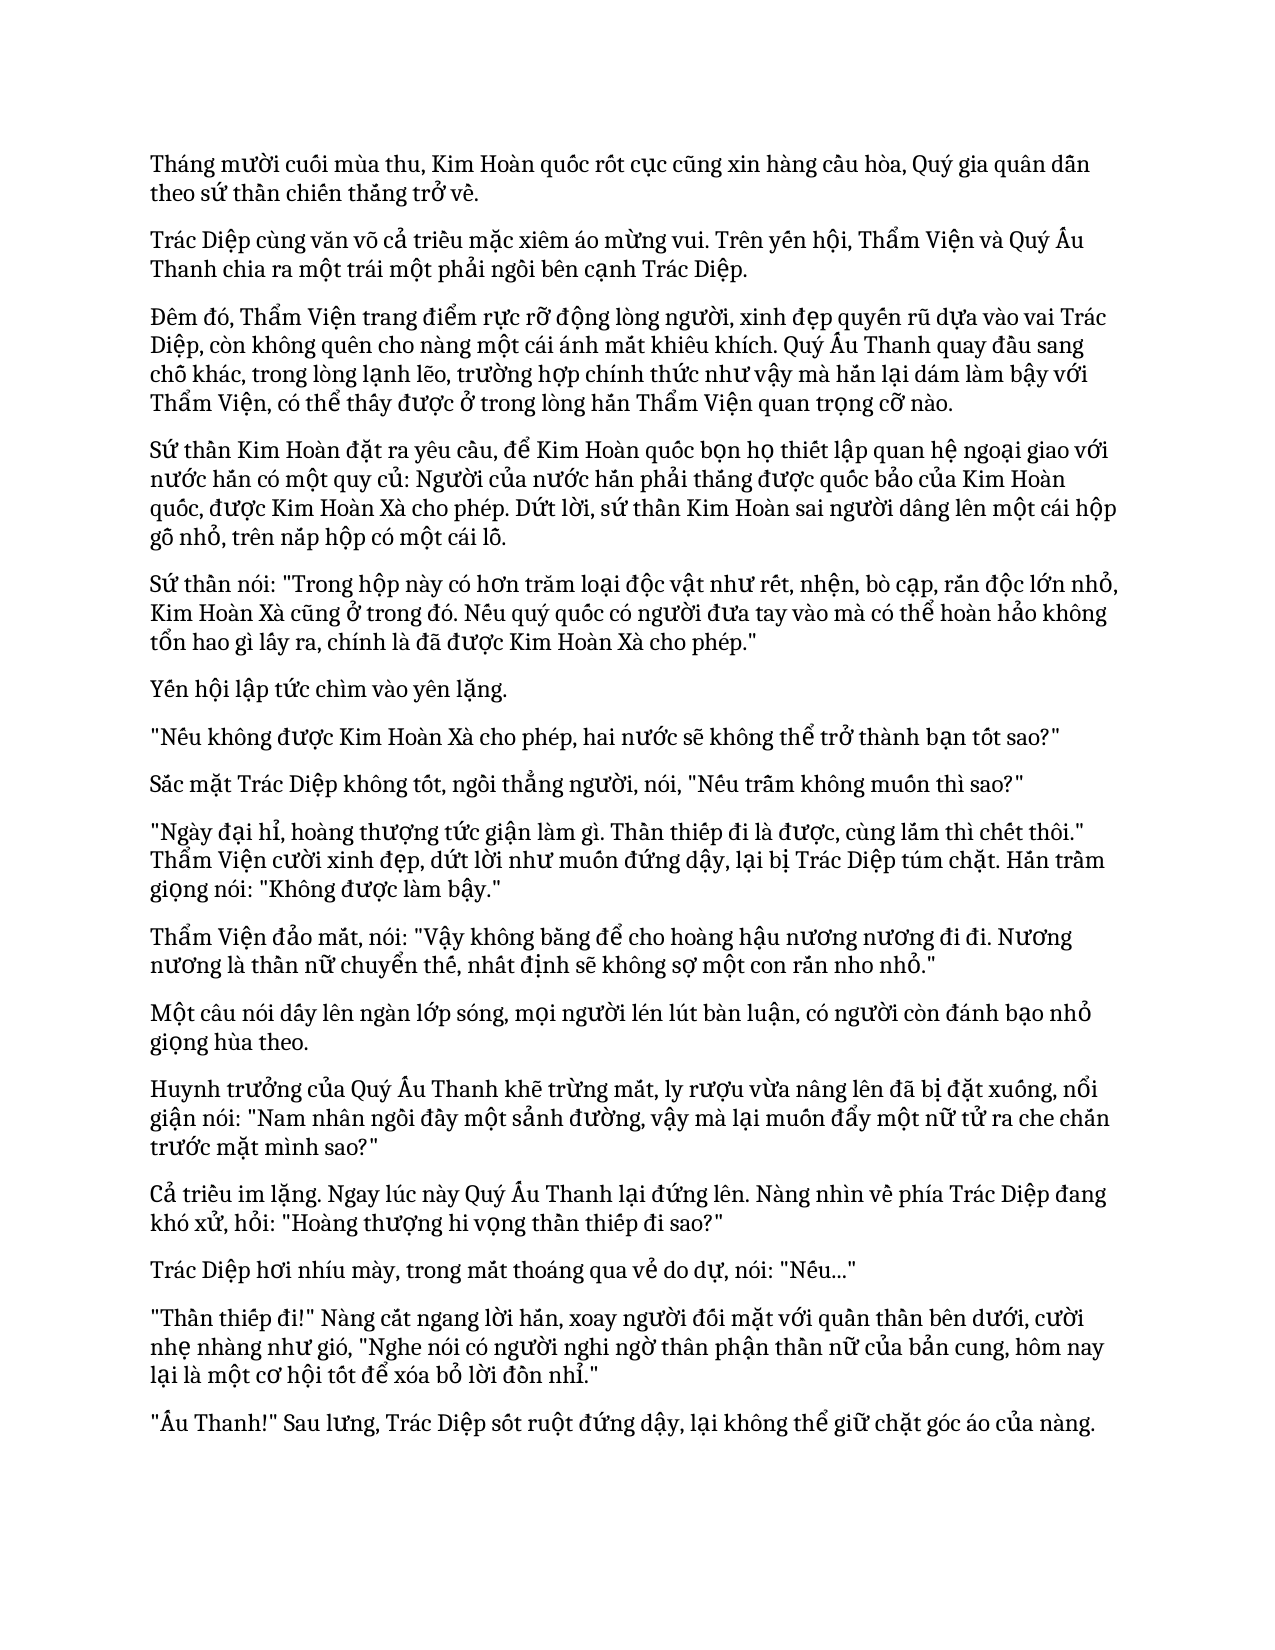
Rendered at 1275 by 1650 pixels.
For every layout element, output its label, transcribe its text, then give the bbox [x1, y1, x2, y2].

text Sứ thần nói: "Trong hộp này có hơn trăm loại độc vật như rết, nhện, bò cạp, rắn độc lớn nhỏ, Kim Hoàn Xà cũng ở trong đó. Nếu quý quốc có người đưa tay vào mà có thể hoàn hảo không tổn hao gì lấy ra, chính là đã được Kim Hoàn Xà cho phép." [150, 570, 1125, 656]
text Yến hội lập tức chìm vào yên lặng. [150, 675, 1125, 704]
text Một câu nói dấy lên ngàn lớp sóng, mọi người lén lút bàn luận, có người còn đánh bạo nhỏ giọng hùa theo. [150, 999, 1125, 1056]
text Trác Diệp hơi nhíu mày, trong mắt thoáng qua vẻ do dự, nói: "Nếu..." [150, 1256, 1125, 1285]
text Sắc mặt Trác Diệp không tốt, ngồi thẳng người, nói, "Nếu trẫm không muốn thì sao?" [150, 770, 1125, 799]
text Tháng mười cuối mùa thu, Kim Hoàn quốc rốt cục cũng xin hàng cầu hòa, Quý gia quân dẫn theo sứ thần chiến thắng trở về. [150, 150, 1125, 207]
text Trác Diệp cùng văn võ cả triều mặc xiêm áo mừng vui. Trên yến hội, Thẩm Viện và Quý Ấu Thanh chia ra một trái một phải ngồi bên cạnh Trác Diệp. [150, 226, 1125, 284]
text Huynh trưởng của Quý Ấu Thanh khẽ trừng mắt, ly rượu vừa nâng lên đã bị đặt xuống, nổi giận nói: "Nam nhân ngồi đầy một sảnh đường, vậy mà lại muốn đẩy một nữ tử ra che chắn trước mặt mình sao?" [150, 1075, 1125, 1161]
text Cả triều im lặng. Ngay lúc này Quý Ấu Thanh lại đứng lên. Nàng nhìn về phía Trác Diệp đang khó xử, hỏi: "Hoàng thượng hi vọng thần thiếp đi sao?" [150, 1180, 1125, 1237]
text "Thần thiếp đi!" Nàng cắt ngang lời hắn, xoay người đối mặt với quần thần bên dưới, cười nhẹ nhàng như gió, "Nghe nói có người nghi ngờ thân phận thần nữ của bản cung, hôm nay lại là một cơ hội tốt để xóa bỏ lời đồn nhỉ." [150, 1304, 1125, 1390]
text "Ngày đại hỉ, hoàng thượng tức giận làm gì. Thần thiếp đi là được, cùng lắm thì chết thôi." Thẩm Viện cười xinh đẹp, dứt lời như muốn đứng dậy, lại bị Trác Diệp túm chặt. Hắn trầm giọng nói: "Không được làm bậy." [150, 817, 1125, 904]
text Thẩm Viện đảo mắt, nói: "Vậy không bằng để cho hoàng hậu nương nương đi đi. Nương nương là thần nữ chuyển thế, nhất định sẽ không sợ một con rắn nho nhỏ." [150, 922, 1125, 980]
text Sứ thần Kim Hoàn đặt ra yêu cầu, để Kim Hoàn quốc bọn họ thiết lập quan hệ ngoại giao với nước hắn có một quy củ: Người của nước hắn phải thắng được quốc bảo của Kim Hoàn quốc, được Kim Hoàn Xà cho phép. Dứt lời, sứ thần Kim Hoàn sai người dâng lên một cái hộp gỗ nhỏ, trên nắp hộp có một cái lỗ. [150, 436, 1125, 551]
text Đêm đó, Thẩm Viện trang điểm rực rỡ động lòng người, xinh đẹp quyến rũ dựa vào vai Trác Diệp, còn không quên cho nàng một cái ánh mắt khiêu khích. Quý Ấu Thanh quay đầu sang chỗ khác, trong lòng lạnh lẽo, trường hợp chính thức như vậy mà hắn lại dám làm bậy với Thẩm Viện, có thể thấy được ở trong lòng hắn Thẩm Viện quan trọng cỡ nào. [150, 302, 1125, 417]
text "Nếu không được Kim Hoàn Xà cho phép, hai nước sẽ không thể trở thành bạn tốt sao?" [150, 722, 1125, 751]
text "Ấu Thanh!" Sau lưng, Trác Diệp sốt ruột đứng dậy, lại không thể giữ chặt góc áo của nàng. [150, 1409, 1125, 1437]
